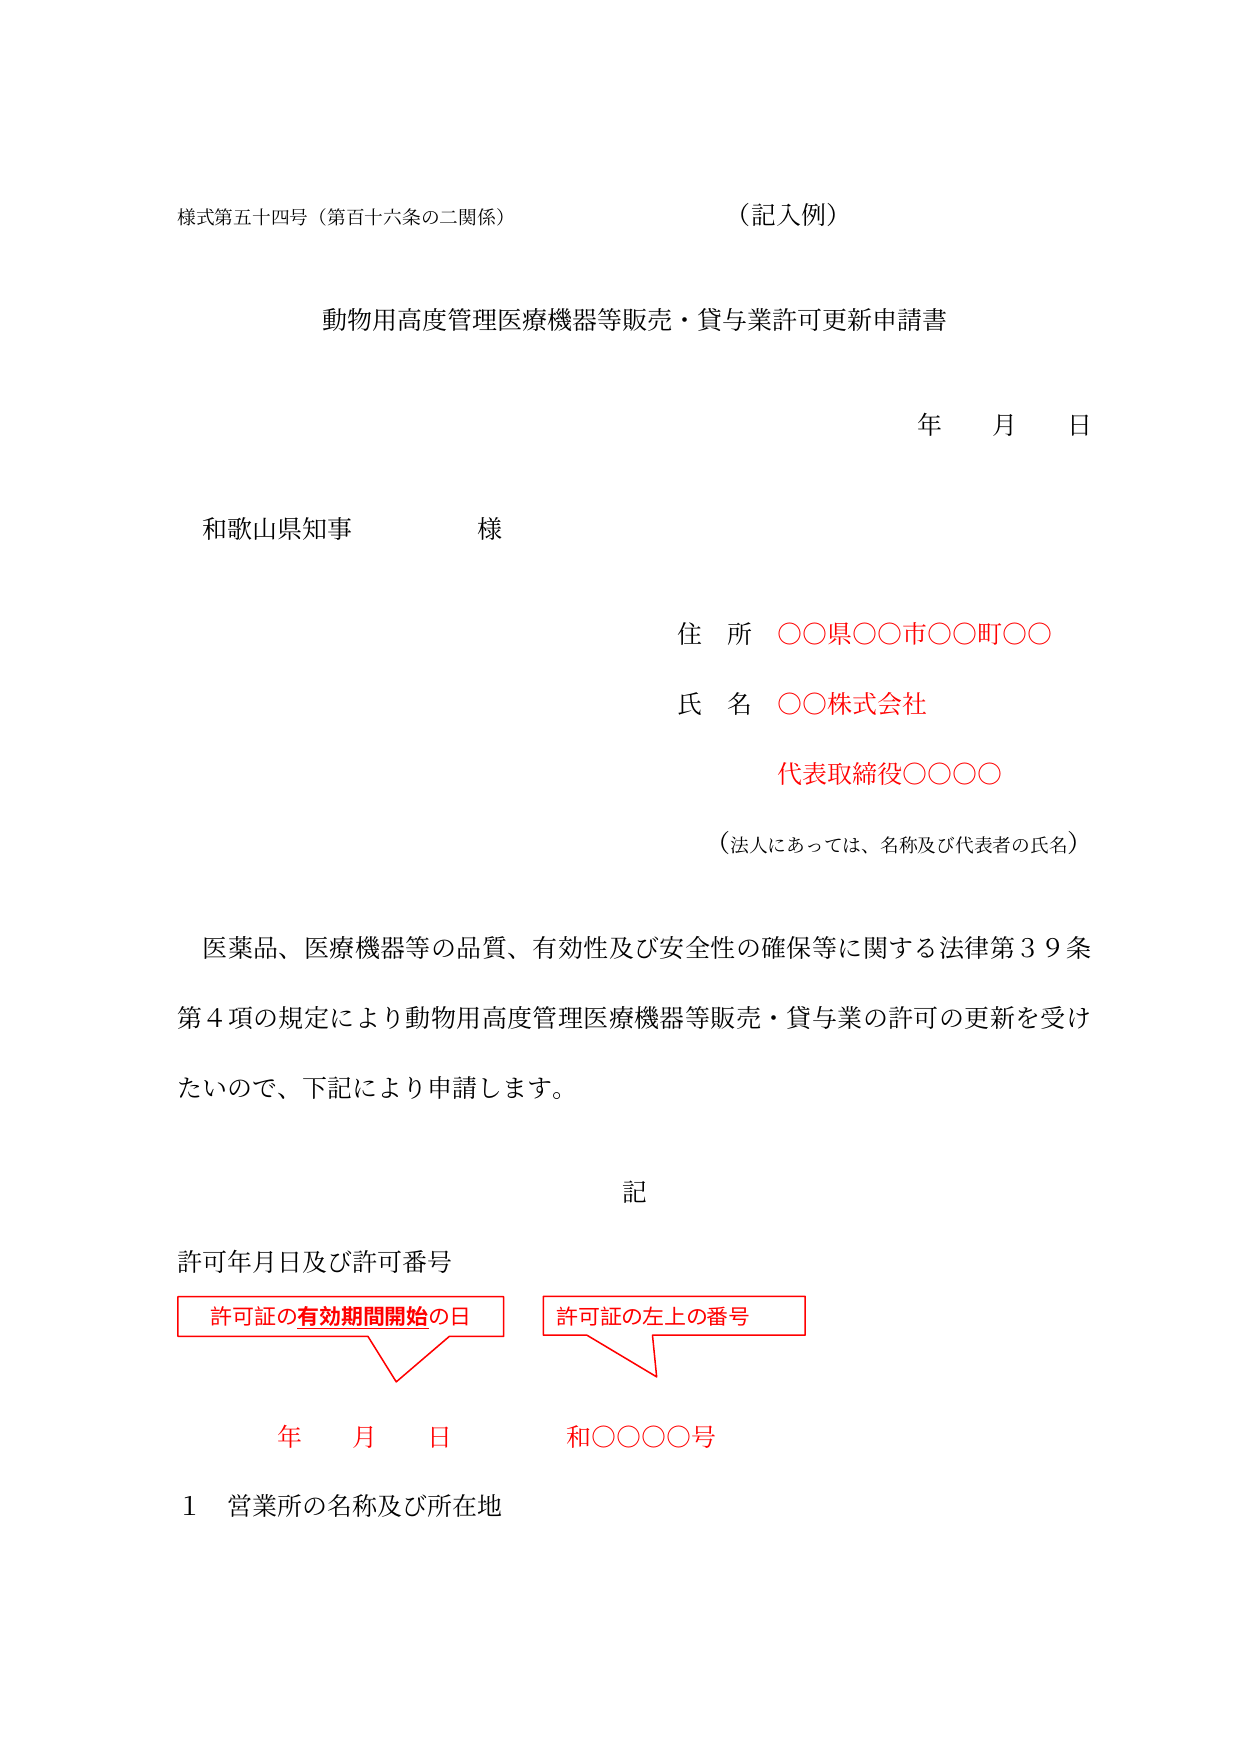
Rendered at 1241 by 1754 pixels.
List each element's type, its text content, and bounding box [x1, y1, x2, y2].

text 和歌山県知事 様 [177, 493, 1092, 563]
text 年 月 日 和○○○○号 [177, 1400, 1092, 1470]
text 許可年月日及び許可番号 [177, 1226, 1092, 1296]
text 氏 名 ○○株式会社 代表取締役○○○○ [177, 668, 1092, 807]
text 記 [177, 1156, 1092, 1226]
text （法人にあっては、名称及び代表者の氏名） [177, 807, 1092, 877]
text 様式第五十四号（第百十六条の二関係） （記入例） [177, 179, 1092, 249]
text 住 所 ○○県○○市○○町○○ [177, 598, 1092, 668]
text 医薬品、医療機器等の品質、有効性及び安全性の確保等に関する法律第３９条第４項の規定により動物用高度管理医療機器等販売・貸与業の許可の更新を受けたいので、下記により申請します。 [177, 912, 1092, 1121]
text 動物用高度管理医療機器等販売・貸与業許可更新申請書 [177, 284, 1092, 353]
text １ 営業所の名称及び所在地 [177, 1470, 1092, 1540]
text 年 月 日 [177, 388, 1092, 458]
